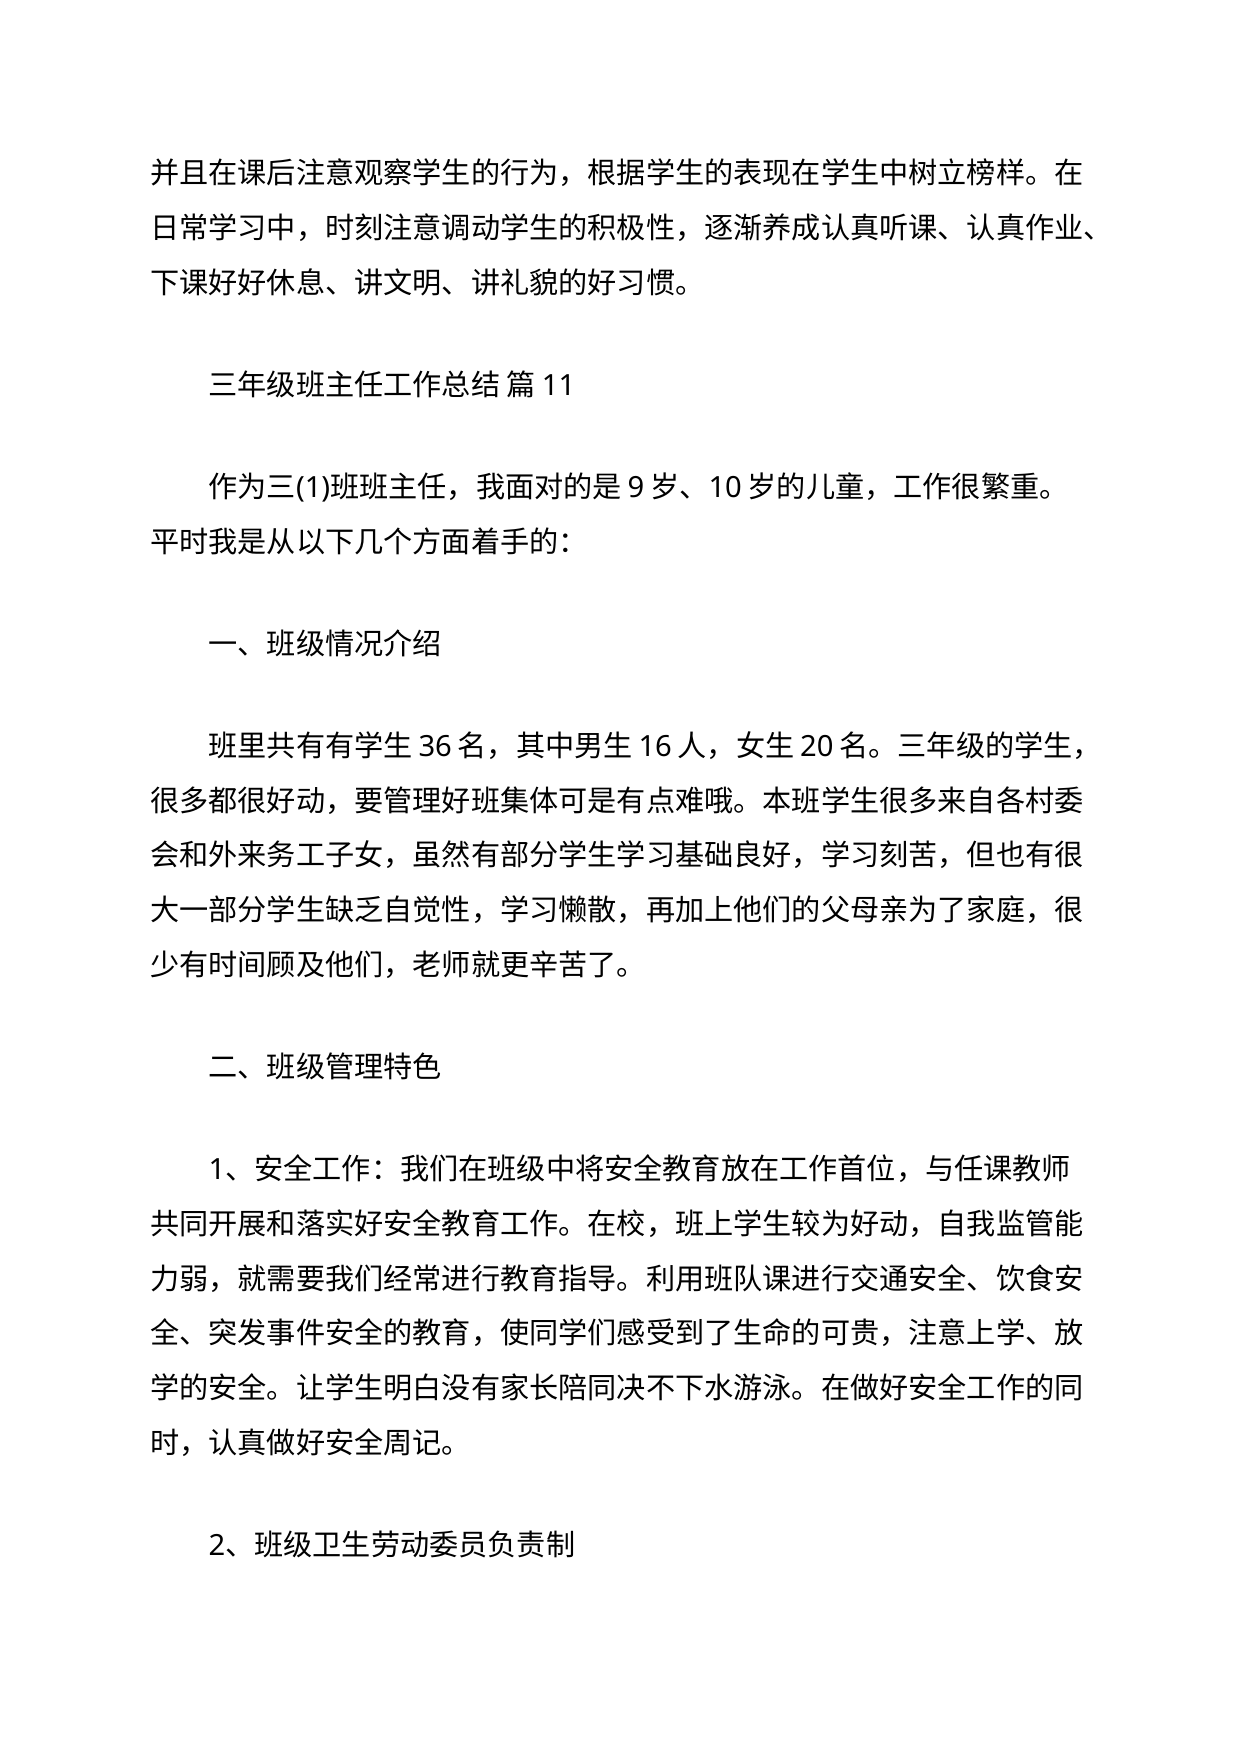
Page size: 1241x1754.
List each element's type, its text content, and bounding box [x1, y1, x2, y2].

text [150, 150, 1090, 302]
text 一、班级情况介绍 [150, 620, 1090, 663]
text 班里共有有学生36名，其中男生16人，女生20名。三年级的学生，很多都很好动，要管理好班集体可是有点难哦。本班学生很多来自各村委会和外来务工子女，虽然有部分学生学习基础良好，学习刻苦，但也有很大一部分学生缺乏自觉性，学习懒散，再加上他们的父母亲为了家庭，很少有时间顾及他们，老师就更辛苦了。 [150, 722, 1090, 984]
text 二、班级管理特色 [150, 1043, 1090, 1086]
text 1、安全工作：我们在班级中将安全教育放在工作首位，与任课教师共同开展和落实好安全教育工作。在校，班上学生较为好动，自我监管能力弱，就需要我们经常进行教育指导。利用班队课进行交通安全、饮食安全、突发事件安全的教育，使同学们感受到了生命的可贵，注意上学、放学的安全。让学生明白没有家长陪同决不下水游泳。在做好安全工作的同时，认真做好安全周记。 [150, 1145, 1090, 1462]
text 三年级班主任工作总结 篇11 [150, 362, 1090, 404]
text 2、班级卫生劳动委员负责制 [150, 1522, 1090, 1564]
text 作为三(1)班班主任，我面对的是9岁、10岁的儿童，工作很繁重。平时我是从以下几个方面着手的： [150, 463, 1090, 561]
